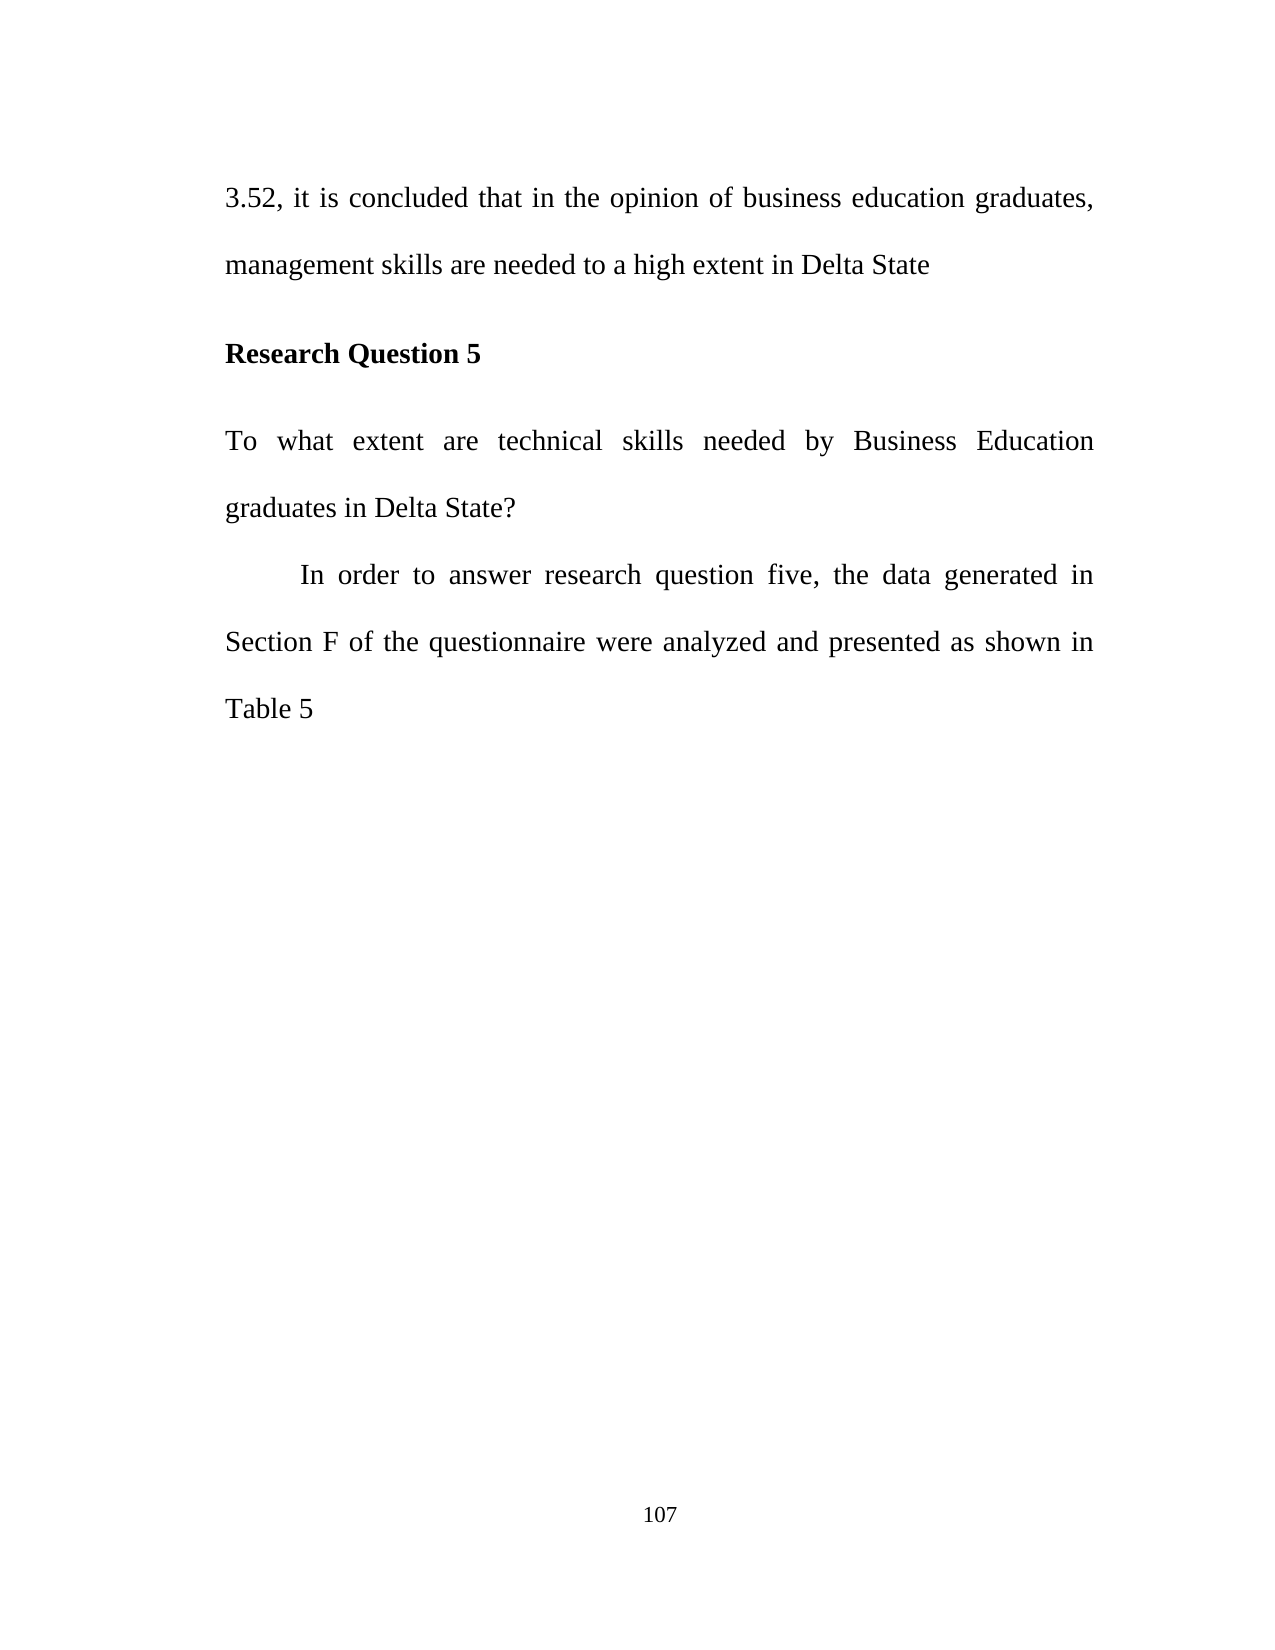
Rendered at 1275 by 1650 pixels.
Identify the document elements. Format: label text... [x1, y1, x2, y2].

text To what extent are technical skills needed by Business Education graduates in Delta State? [225, 423, 1095, 524]
text 3.52, it is concluded that in the opinion of business education graduates, management skills are needed to a high extent in Delta State [225, 180, 1094, 281]
subtitle Research Question 5 [225, 336, 1225, 369]
text In order to answer research question five, the data generated in Section F of the questionnaire were analyzed and presented as shown in Table 5 [225, 557, 1095, 725]
